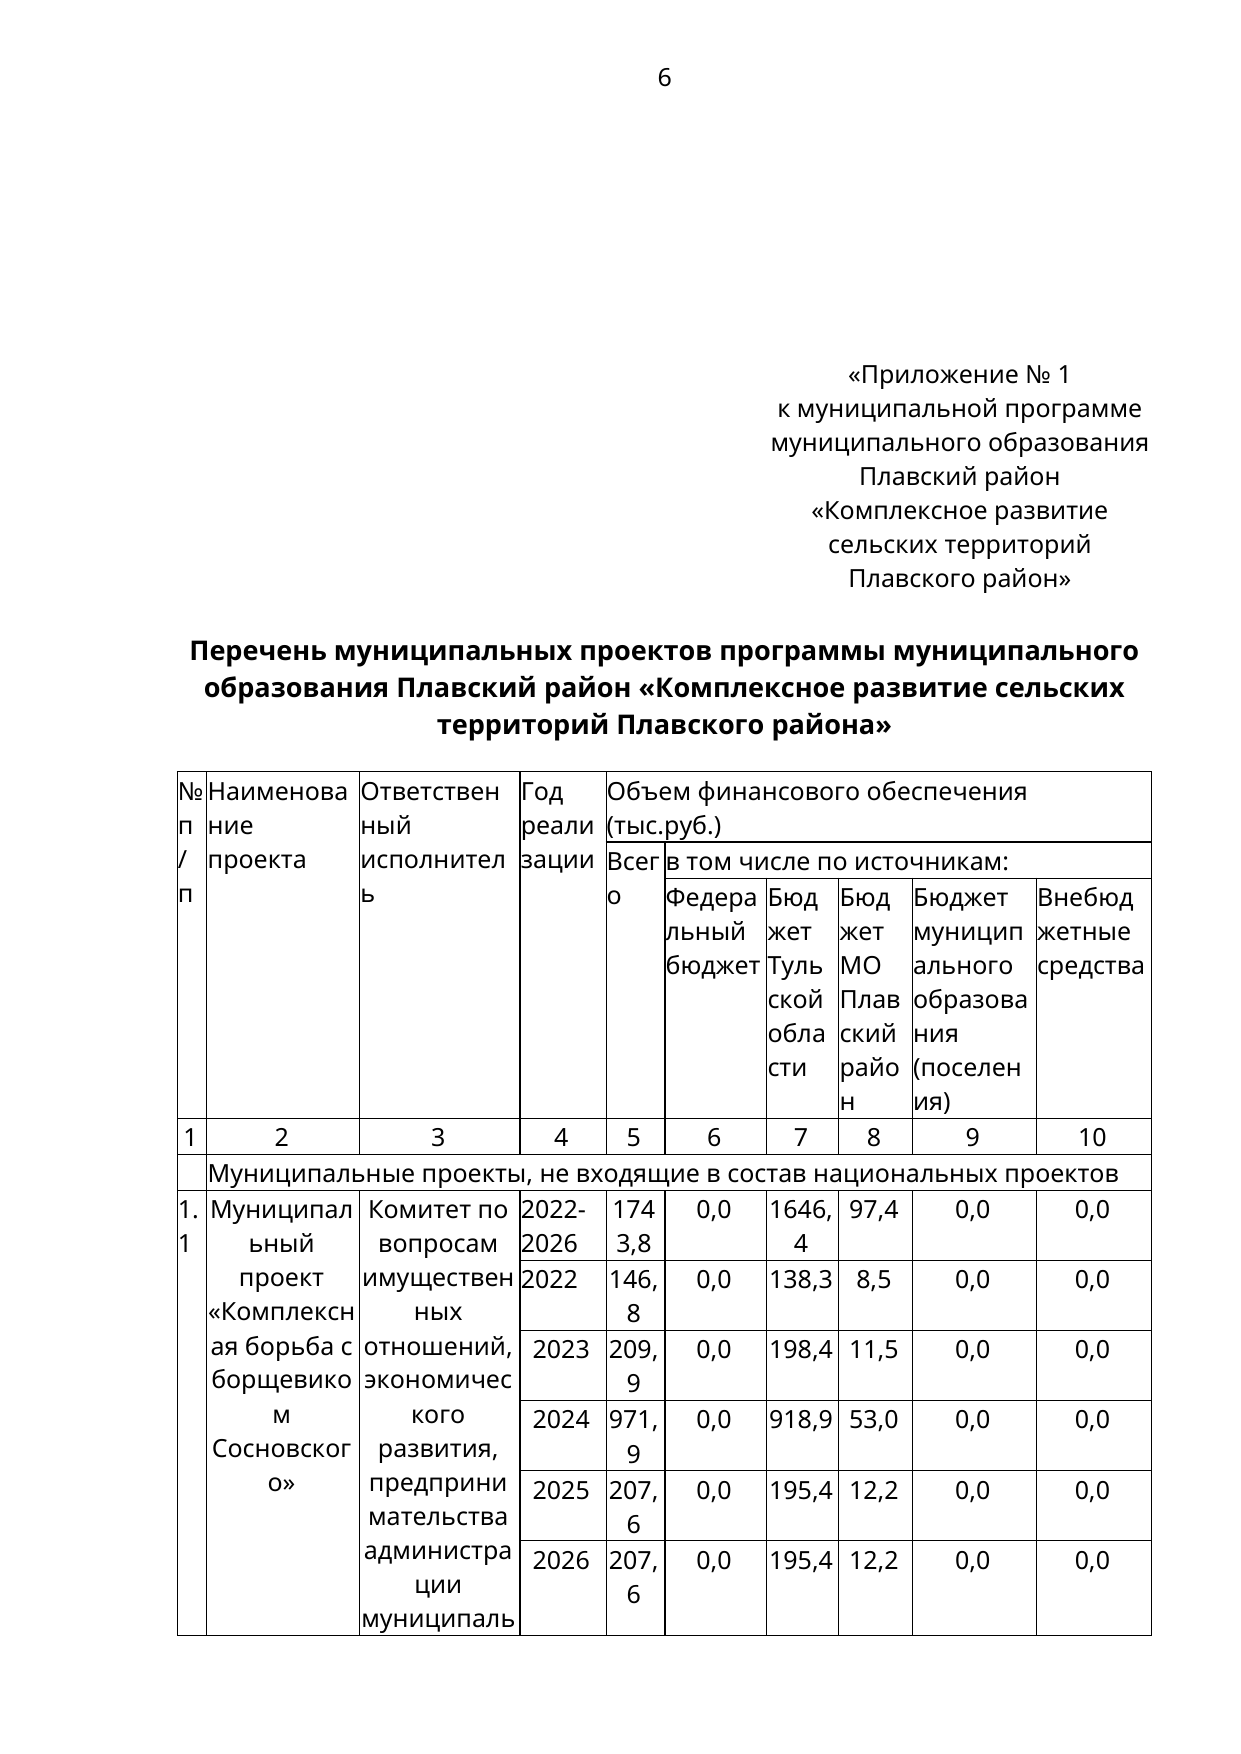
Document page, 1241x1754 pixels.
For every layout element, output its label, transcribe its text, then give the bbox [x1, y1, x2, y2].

table_cell 1743,8 [607, 1191, 664, 1260]
table_cell Бюджет МО Плавский район [839, 879, 912, 1118]
table_header Ответственный исполнитель [360, 772, 519, 1118]
table_cell 2026 [521, 1541, 606, 1635]
table_cell 9 [913, 1119, 1036, 1154]
table_cell 2023 [521, 1331, 606, 1400]
table_cell 3 [360, 1119, 519, 1154]
text «Приложение № 1 [768, 357, 1152, 391]
table_cell 2022-2026 [521, 1191, 606, 1260]
table_cell 0,0 [666, 1331, 766, 1400]
table_cell 4 [521, 1119, 606, 1154]
table_cell 1 [178, 1119, 206, 1154]
table_header Наименование проекта [207, 772, 359, 1118]
table_cell 0,0 [1037, 1401, 1151, 1470]
table_cell 12,2 [839, 1471, 912, 1540]
table_cell 0,0 [666, 1471, 766, 1540]
table_cell 2 [207, 1119, 359, 1154]
table_cell Муниципальные проекты, не входящие в состав национальных проектов [207, 1155, 1151, 1190]
table_cell 7 [767, 1119, 838, 1154]
table_cell Муниципальный проект «Комплексная борьба с борщевиком Сосновского» [207, 1191, 359, 1635]
table_cell Бюджет Тульской области [767, 879, 838, 1118]
table_cell в том числе по источникам: [666, 843, 1151, 877]
table_cell 2022 [521, 1261, 606, 1330]
table_cell Комитет по вопросам имущественных отношений, экономического развития, предпринимательства администрации муниципального образования Плавский район [360, 1191, 519, 1635]
table_cell 10 [1037, 1119, 1151, 1154]
table_cell 918,9 [767, 1401, 838, 1470]
text Плавский район «Комплексное развитие [768, 459, 1152, 527]
table_cell Внебюджетные средства [1037, 879, 1151, 1118]
table_cell 2025 [521, 1471, 606, 1540]
table_cell 0,0 [666, 1541, 766, 1635]
table_cell 0,0 [666, 1261, 766, 1330]
table_cell 0,0 [666, 1401, 766, 1470]
table_header № п/п [178, 772, 206, 1118]
text муниципального образования [768, 425, 1152, 459]
table_cell 5 [607, 1119, 664, 1154]
table_cell [178, 1155, 206, 1190]
table_cell 0,0 [913, 1191, 1036, 1260]
table_cell Федеральный бюджет [666, 879, 766, 1118]
table_cell 195,4 [767, 1471, 838, 1540]
table_cell 6 [666, 1119, 766, 1154]
table_cell 12,2 [839, 1541, 912, 1635]
table_cell 8,5 [839, 1261, 912, 1330]
table_cell 0,0 [666, 1191, 766, 1260]
table_cell 207,6 [607, 1541, 664, 1635]
table_header Год реализации [521, 772, 606, 1118]
table_cell 1.1 [178, 1191, 206, 1635]
table_cell 53,0 [839, 1401, 912, 1470]
table_cell 0,0 [913, 1261, 1036, 1330]
table_cell 198,4 [767, 1331, 838, 1400]
table_cell 195,4 [767, 1541, 838, 1635]
table_header Объем финансового обеспечения (тыс.руб.) [607, 772, 1151, 841]
table_cell 8 [839, 1119, 912, 1154]
table_cell Всего [607, 843, 664, 1118]
table_cell 0,0 [1037, 1261, 1151, 1330]
table_cell 0,0 [1037, 1331, 1151, 1400]
table_cell 0,0 [913, 1331, 1036, 1400]
table_cell 97,4 [839, 1191, 912, 1260]
table_cell 207,6 [607, 1471, 664, 1540]
table_cell 1646,4 [767, 1191, 838, 1260]
table_cell 0,0 [913, 1471, 1036, 1540]
table_cell 2024 [521, 1401, 606, 1470]
text сельских территорий Плавского район» [768, 527, 1152, 595]
text Перечень муниципальных проектов программы муниципального образования Плавский район «Комплексное развитие сельских территорий Плавского района» [177, 632, 1152, 742]
table_cell 209,9 [607, 1331, 664, 1400]
table_cell 11,5 [839, 1331, 912, 1400]
table_cell 0,0 [913, 1401, 1036, 1470]
table_cell 138,3 [767, 1261, 838, 1330]
table_cell 0,0 [1037, 1191, 1151, 1260]
text к муниципальной программе [768, 391, 1152, 425]
table_cell 971,9 [607, 1401, 664, 1470]
table_cell 146,8 [607, 1261, 664, 1330]
table_cell 0,0 [1037, 1541, 1151, 1635]
table_cell Бюджет муниципального образования (поселения) [913, 879, 1036, 1118]
table_cell 0,0 [1037, 1471, 1151, 1540]
table_cell 0,0 [913, 1541, 1036, 1635]
